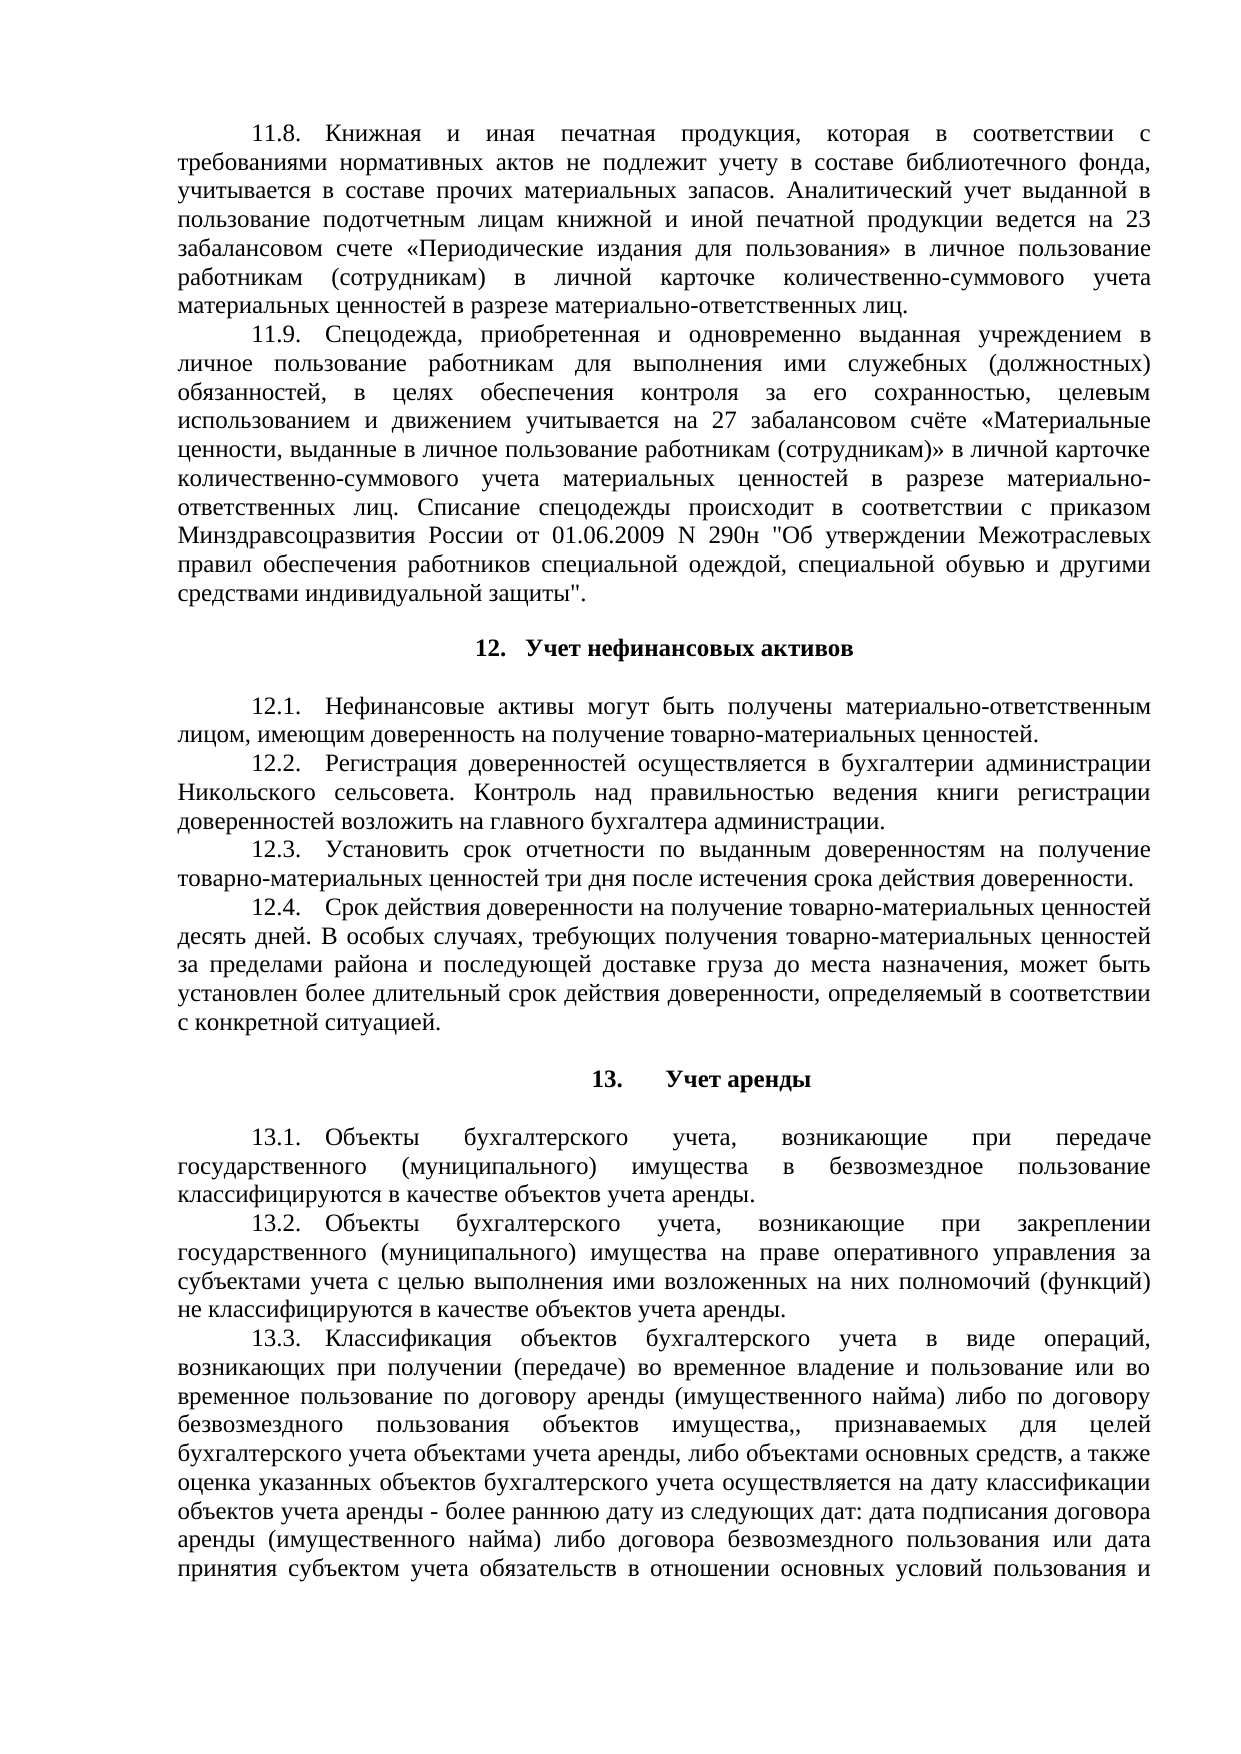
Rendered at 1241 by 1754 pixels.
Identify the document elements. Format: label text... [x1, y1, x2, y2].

list Книжная и иная печатная продукция, которая в соответствии с требованиями нормативных актов не подлежит учету в составе библиотечного фонда, учитывается в составе прочих материальных запасов. Аналитический учет выданной в пользование подотчетным лицам книжной и иной печатной продукции ведется на 23 забалансовом счете «Периодические издания для пользования» в личное пользование работникам (сотрудникам) в личной карточке количественно-суммового учета материальных ценностей в разрезе материально-ответственных лиц. [177, 118, 1152, 319]
list Нефинансовые активы могут быть получены материально-ответственным лицом, имеющим доверенность на получение товарно-материальных ценностей. [177, 691, 1152, 748]
list Объекты бухгалтерского учета, возникающие при передаче государственного (муниципального) имущества в безвозмездное пользование классифицируются в качестве объектов учета аренды. [177, 1122, 1152, 1208]
list Учет нефинансовых активов [177, 633, 1152, 662]
list Учет аренды [177, 1064, 1152, 1093]
list Объекты бухгалтерского учета, возникающие при закреплении государственного (муниципального) имущества на праве оперативного управления за субъектами учета с целью выполнения ими возложенных на них полномочий (функций) не классифицируются в качестве объектов учета аренды. [177, 1208, 1152, 1323]
list Срок действия доверенности на получение товарно-материальных ценностей десять дней. В особых случаях, требующих получения товарно-материальных ценностей за пределами района и последующей доставке груза до места назначения, может быть установлен более длительный срок действия доверенности, определяемый в соответствии с конкретной ситуацией. [177, 892, 1152, 1036]
list Спецодежда, приобретенная и одновременно выданная учреждением в личное пользование работникам для выполнения ими служебных (должностных) обязанностей, в целях обеспечения контроля за его сохранностью, целевым использованием и движением учитывается на 27 забалансовом счёте «Материальные ценности, выданные в личное пользование работникам (сотрудникам)» в личной карточке количественно-суммового учета материальных ценностей в разрезе материально-ответственных лиц. Списание спецодежды происходит в соответствии с приказом Минздравсоцразвития России от 01.06.2009 N 290н "Об утверждении Межотраслевых правил обеспечения работников специальной одеждой, специальной обувью и другими средствами индивидуальной защиты". [177, 319, 1152, 607]
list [177, 1323, 1152, 1582]
list Установить срок отчетности по выданным доверенностям на получение товарно-материальных ценностей три дня после истечения срока действия доверенности. [177, 834, 1152, 892]
list Регистрация доверенностей осуществляется в бухгалтерии администрации Никольского сельсовета. Контроль над правильностью ведения книги регистрации доверенностей возложить на главного бухгалтера администрации. [177, 748, 1152, 834]
